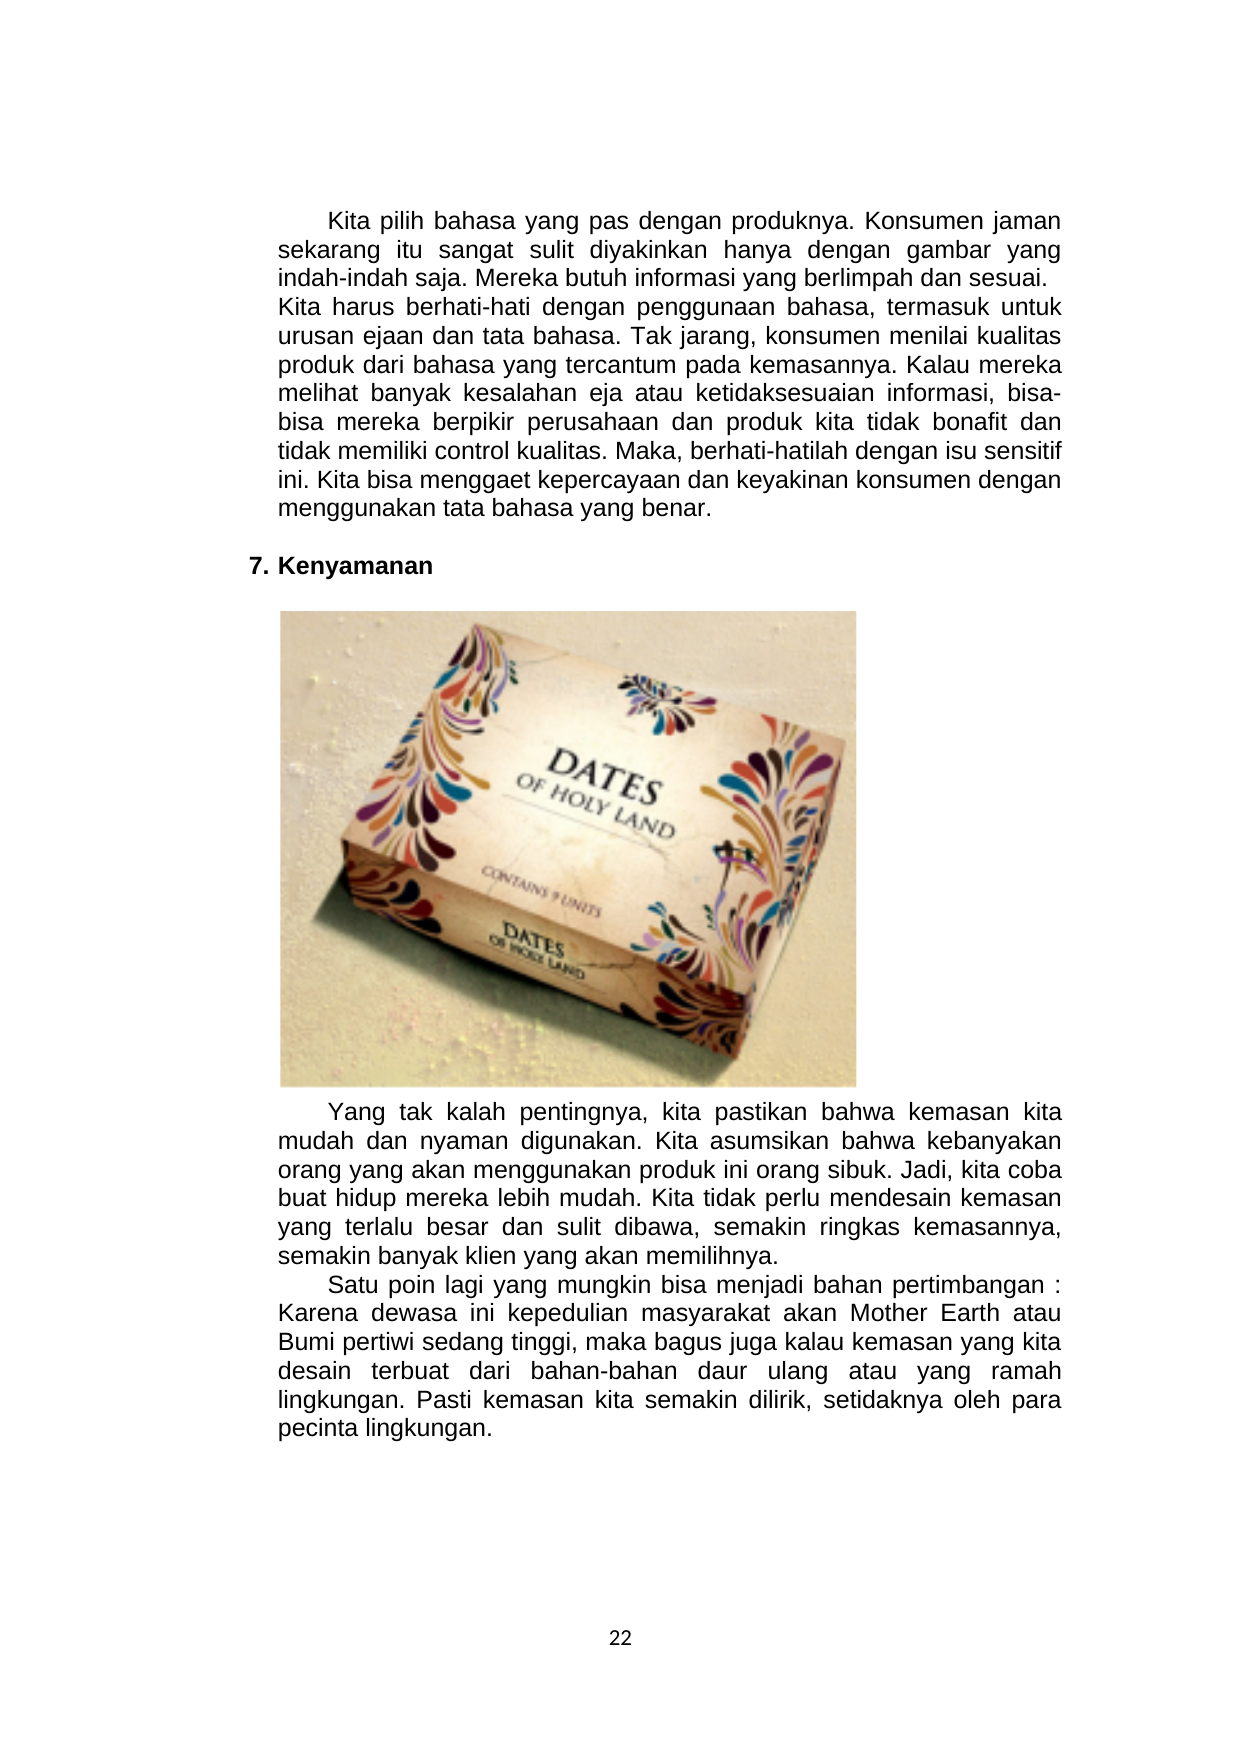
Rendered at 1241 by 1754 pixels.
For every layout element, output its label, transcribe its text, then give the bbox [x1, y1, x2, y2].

list Kenyamanan [248, 551, 1063, 580]
picture [280, 611, 857, 1093]
list Kita harus berhati-hati dengan penggunaan bahasa, termasuk untuk urusan ejaan dan tata bahasa. Tak jarang, konsumen menilai kualitas produk dari bahasa yang tercantum pada kemasannya. Kalau mereka melihat banyak kesalahan eja atau ketidaksesuaian informasi, bisa-bisa mereka berpikir perusahaan dan produk kita tidak bonafit dan tidak memiliki control kualitas. Maka, berhati-hatilah dengan isu sensitif ini. Kita bisa menggaet kepercayaan dan keyakinan konsumen dengan menggunakan tata bahasa yang benar. [278, 292, 1063, 522]
list Yang tak kalah pentingnya, kita pastikan bahwa kemasan kita mudah dan nyaman digunakan. Kita asumsikan bahwa kebanyakan orang yang akan menggunakan produk ini orang sibuk. Jadi, kita coba buat hidup mereka lebih mudah. Kita tidak perlu mendesain kemasan yang terlalu besar dan sulit dibawa, semakin ringkas kemasannya, semakin banyak klien yang akan memilihnya. [278, 1097, 1063, 1270]
list Kita pilih bahasa yang pas dengan produknya. Konsumen jaman sekarang itu sangat sulit diyakinkan hanya dengan gambar yang indah-indah saja. Mereka butuh informasi yang berlimpah dan sesuai. [278, 206, 1063, 292]
list Satu poin lagi yang mungkin bisa menjadi bahan pertimbangan : Karena dewasa ini kepedulian masyarakat akan Mother Earth atau Bumi pertiwi sedang tinggi, maka bagus juga kalau kemasan yang kita desain terbuat dari bahan-bahan daur ulang atau yang ramah lingkungan. Pasti kemasan kita semakin dilirik, setidaknya oleh para pecinta lingkungan. [278, 1270, 1063, 1442]
